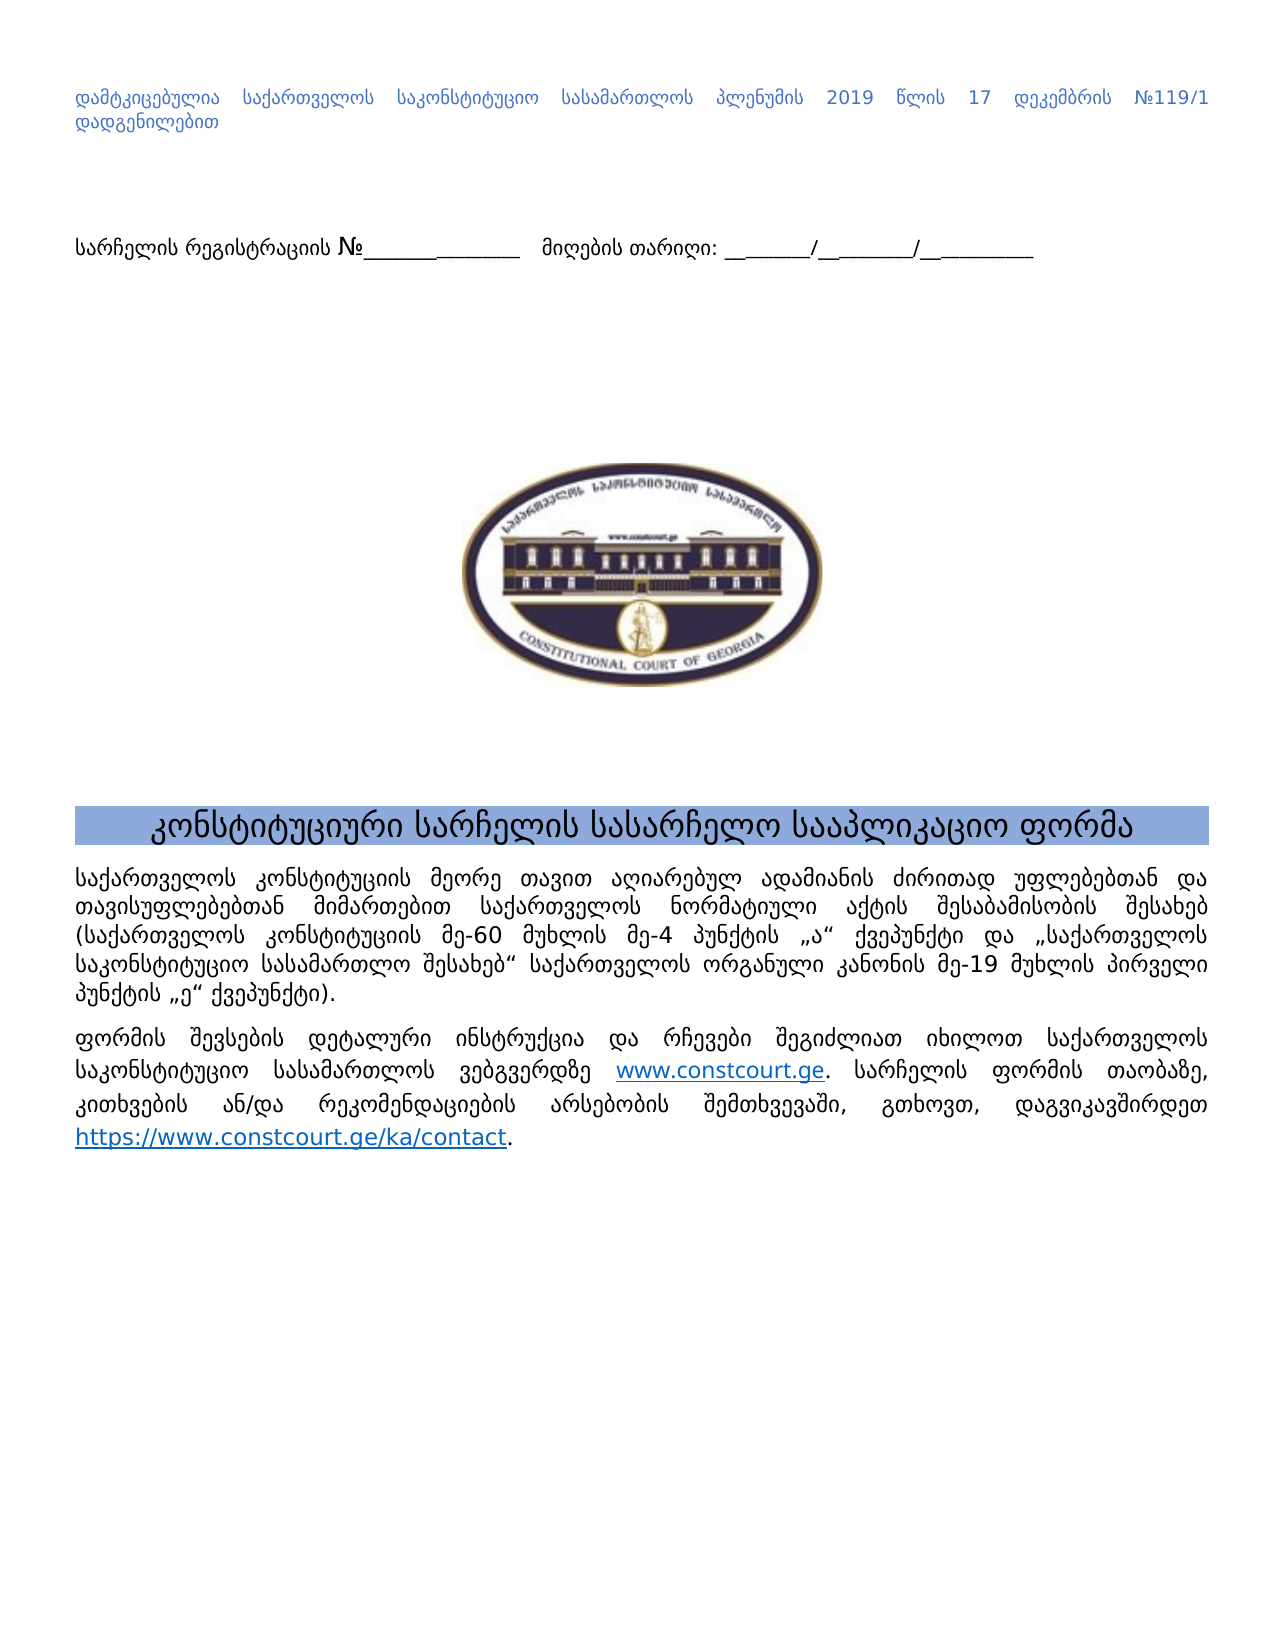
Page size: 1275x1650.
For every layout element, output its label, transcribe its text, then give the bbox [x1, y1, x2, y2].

picture [462, 463, 823, 687]
text ფორმის შევსების დეტალური ინსტრუქცია და რჩევები შეგიძლიათ იხილოთ საქართველოს საკონსტიტუციო სასამართლოს ვებგვერდზე www.constcourt.ge. სარჩელის ფორმის თაობაზე, კითხვების ან/და რეკომენდაციების არსებობის შემთხვევაში, გთხოვთ, დაგვიკავშირდეთ https://www.constcourt.ge/ka/contact. [75, 1025, 1209, 1153]
text სარჩელის რეგისტრაციის №________________ მიღების თარიღი: _________/__________/____________ [75, 232, 1219, 261]
text დამტკიცებულია საქართველოს საკონსტიტუციო სასამართლოს პლენუმის 2019 წლის 17 დეკემბრის №119/1 დადგენილებით [75, 84, 1209, 163]
text კონსტიტუციური სარჩელის სასარჩელო სააპლიკაციო ფორმა [75, 806, 1209, 845]
text საქართველოს კონსტიტუციის მეორე თავით აღიარებულ ადამიანის ძირითად უფლებებთან და თავისუფლებებთან მიმართებით საქართველოს ნორმატიული აქტის შესაბამისობის შესახებ (საქართველოს კონსტიტუციის მე-60 მუხლის მე-4 პუნქტის „ა“ ქვეპუნქტი და „საქართველოს საკონსტიტუციო სასამართლო შესახებ“ საქართველოს ორგანული კანონის მე-19 მუხლის პირველი პუნქტის „ე“ ქვეპუნქტი). [75, 865, 1209, 1006]
